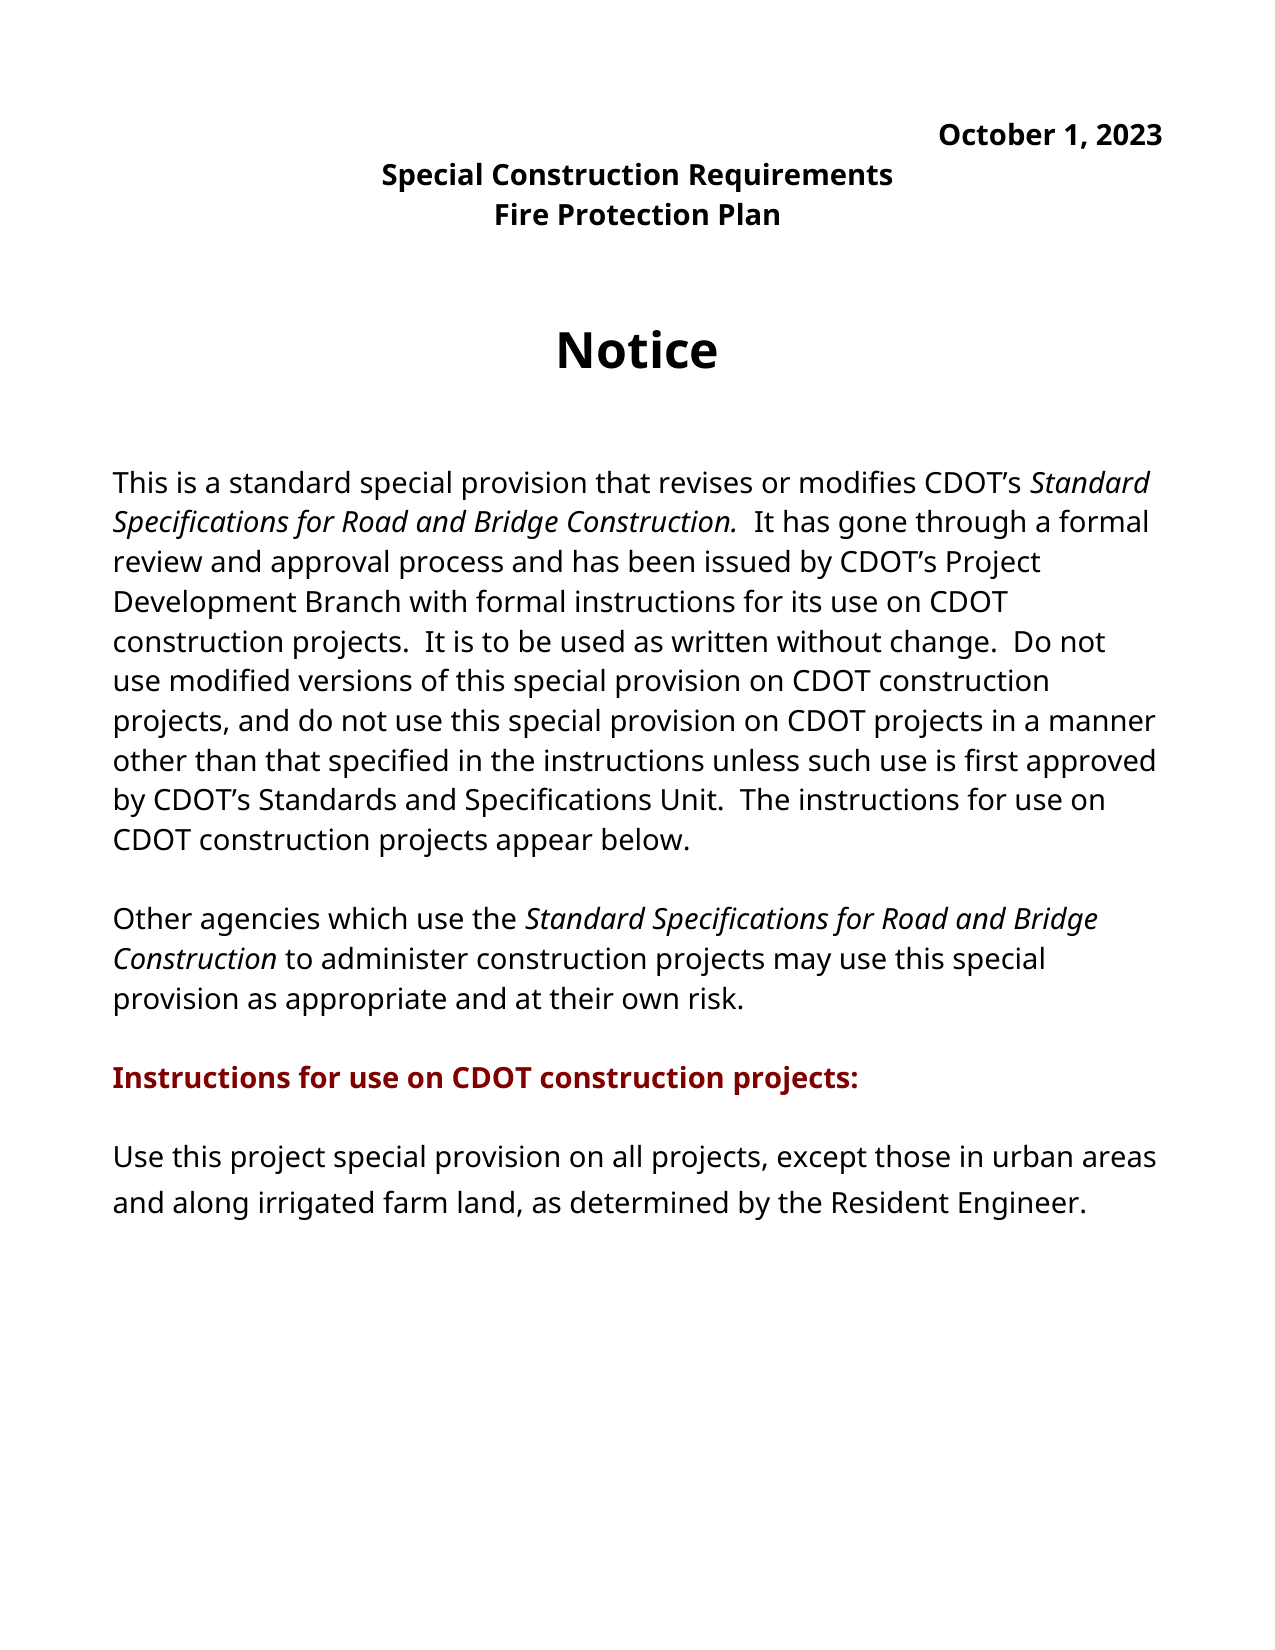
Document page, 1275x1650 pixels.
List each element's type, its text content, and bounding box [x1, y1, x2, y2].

text This is a standard special provision that revises or modifies CDOT’s Standard Specifications for Road and Bridge Construction. It has gone through a formal review and approval process and has been issued by CDOT’s Project Development Branch with formal instructions for its use on CDOT construction projects. It is to be used as written without change. Do not use modified versions of this special provision on CDOT construction projects, and do not use this special provision on CDOT projects in a manner other than that specified in the instructions unless such use is first approved by CDOT’s Standards and Specifications Unit. The instructions for use on CDOT construction projects appear below. [112, 462, 1162, 859]
text Notice [112, 314, 1162, 383]
text Use this project special provision on all projects, except those in urban areas and along irrigated farm land, as determined by the Resident Engineer. [112, 1137, 1162, 1222]
text Other agencies which use the Standard Specifications for Road and Bridge Construction to administer construction projects may use this special provision as appropriate and at their own risk. [112, 899, 1162, 1018]
text Instructions for use on CDOT construction projects: [112, 1057, 1162, 1097]
